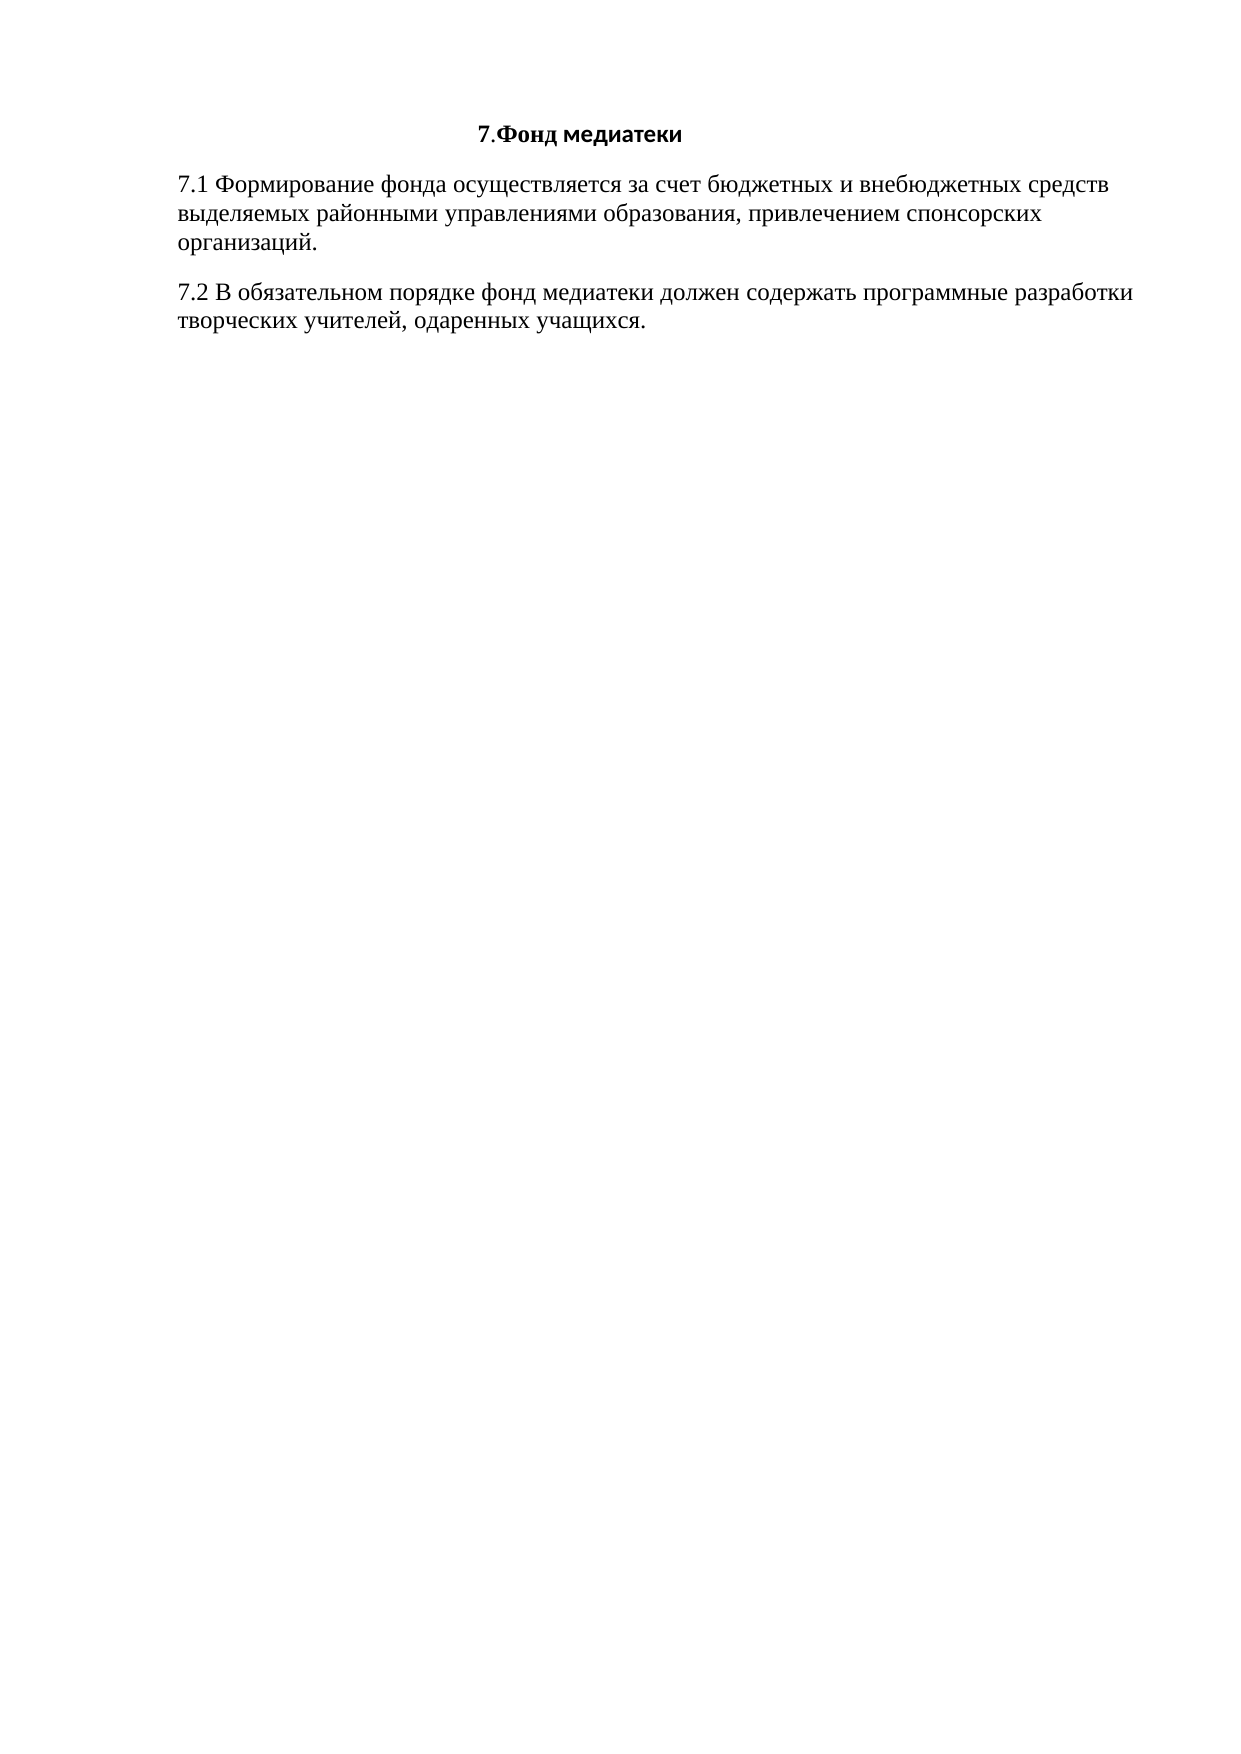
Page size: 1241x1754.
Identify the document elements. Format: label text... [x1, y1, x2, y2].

text 7.1 Формирование фонда осуществляется за счет бюджетных и внебюджетных средств выделяемых районными управлениями образования, привлечением спонсорских организаций. [177, 169, 1152, 256]
text 7.Фонд медиатеки [177, 118, 1152, 149]
text 7.2 В обязательном порядке фонд медиатеки должен содержать программные разработки творческих учителей, одаренных учащихся. [177, 277, 1152, 334]
